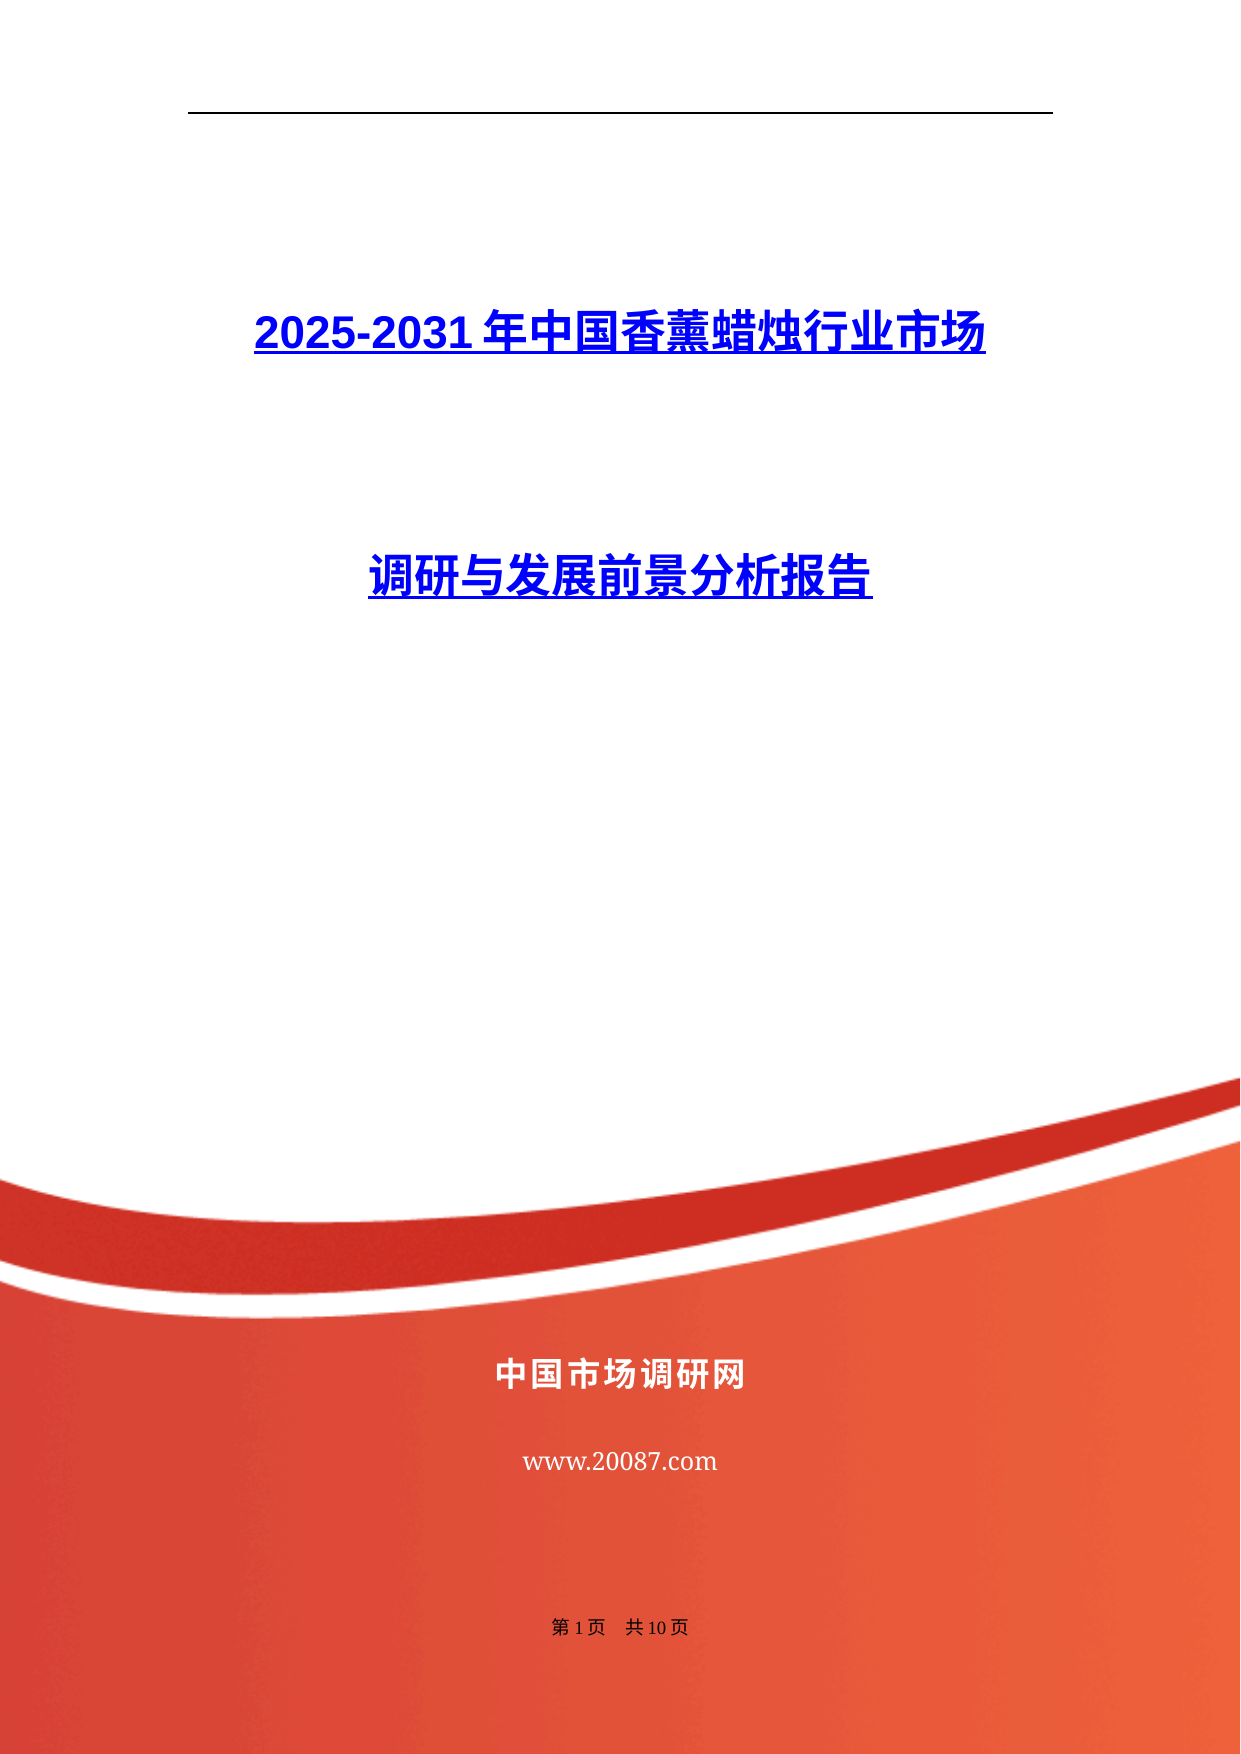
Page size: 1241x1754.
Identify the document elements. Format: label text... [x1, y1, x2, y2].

picture [0, 1006, 1241, 1754]
subtitle 中国市场调研网 [187, 1339, 1053, 1404]
table_header 2025-2031年中国香薰蜡烛行业市场调研与发展前景分析报告 [188, 207, 1053, 773]
text www.20087.com [187, 1428, 1053, 1493]
